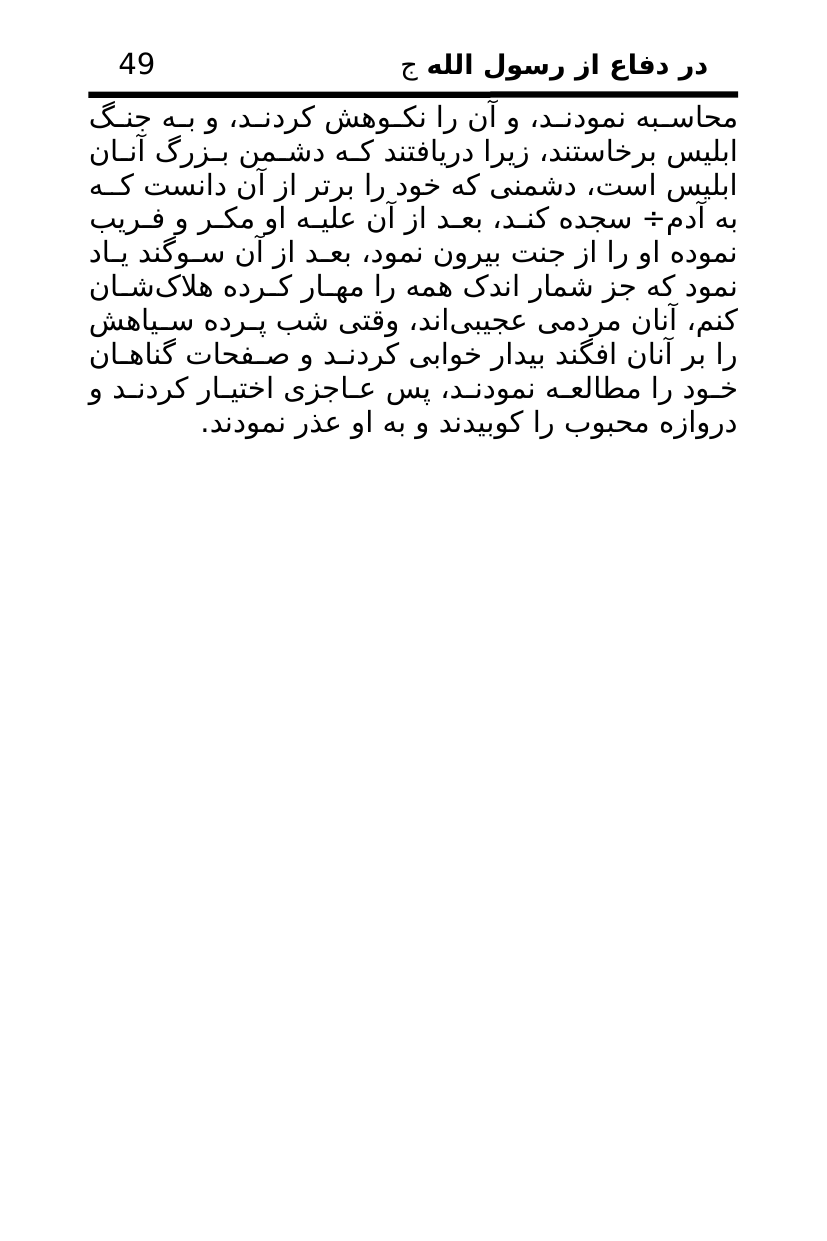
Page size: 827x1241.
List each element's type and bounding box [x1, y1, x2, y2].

text [89, 100, 738, 439]
